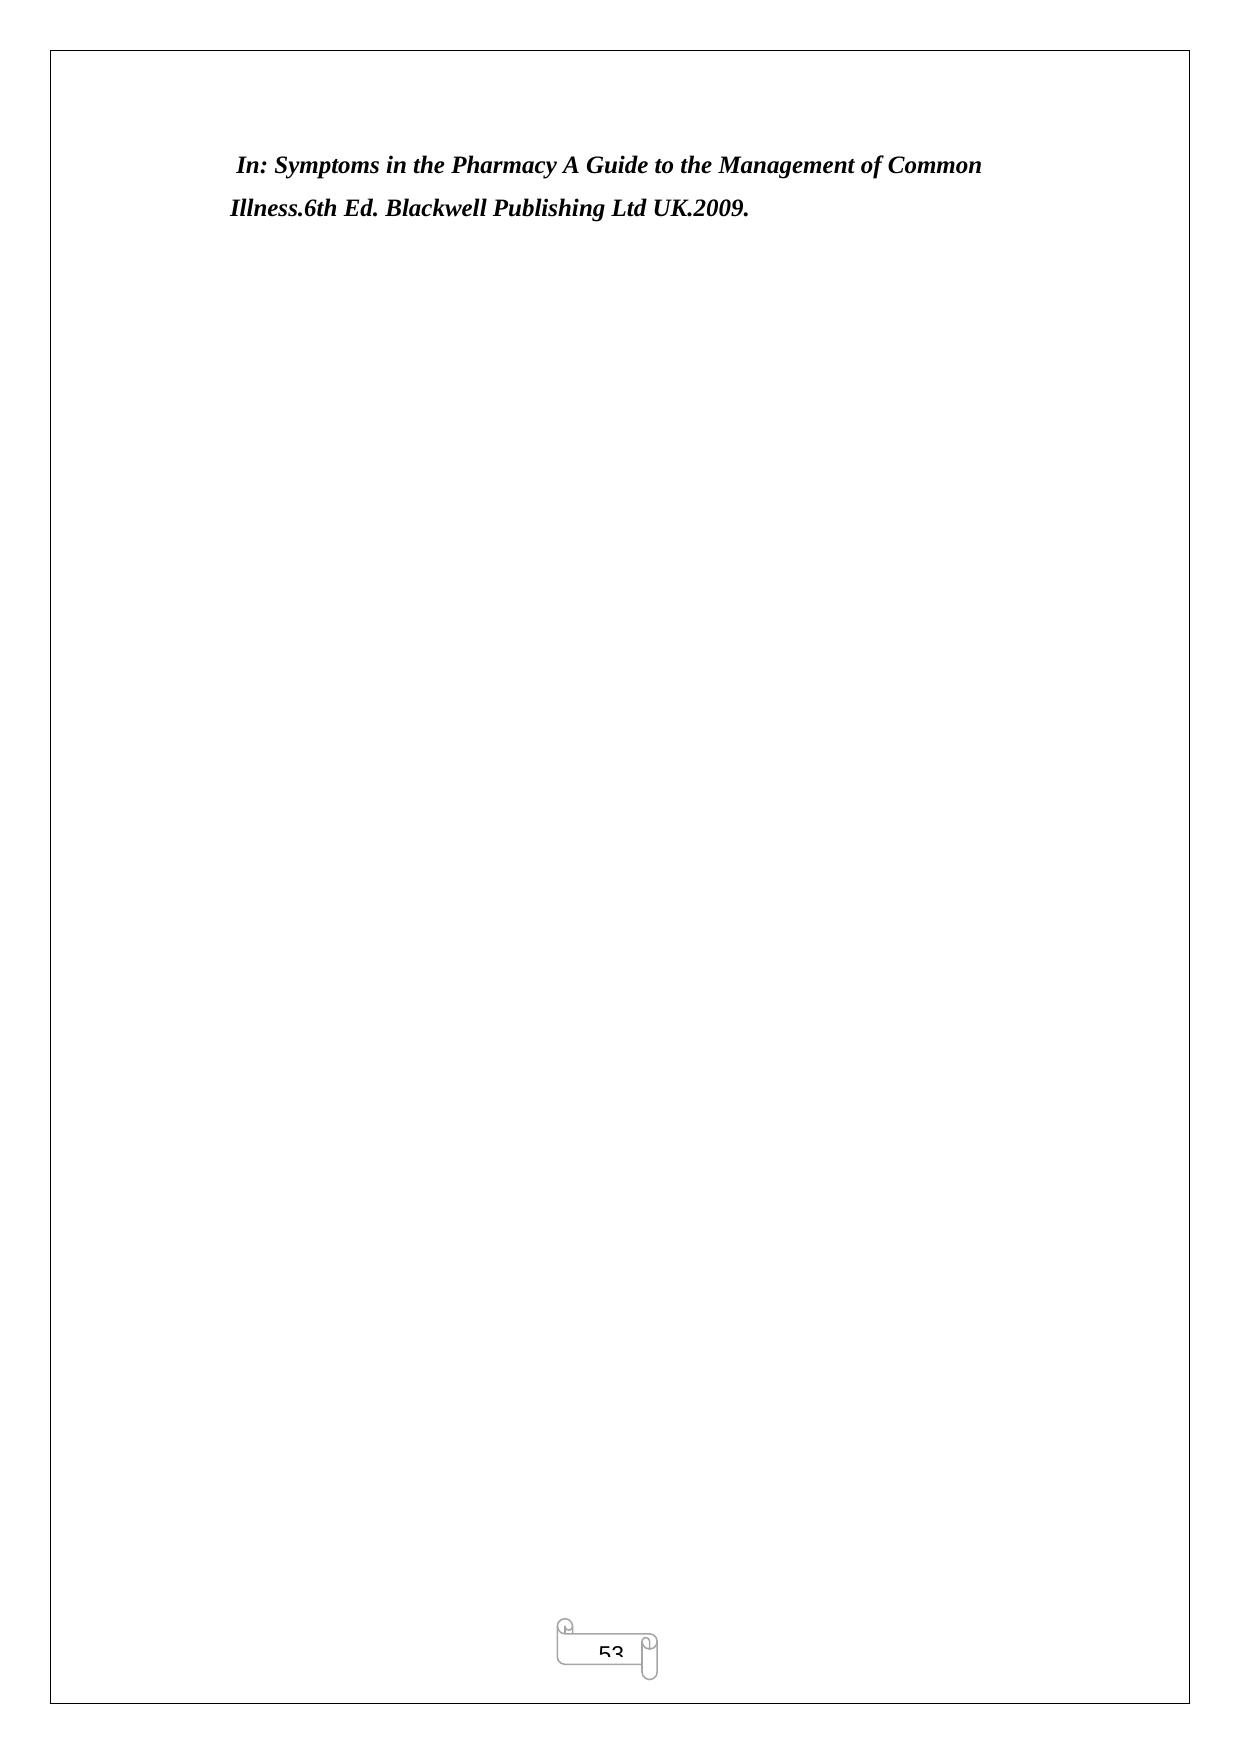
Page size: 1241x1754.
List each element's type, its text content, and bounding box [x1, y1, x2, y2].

text In: Symptoms in the Pharmacy A Guide to the Management of Common Illness.6th Ed. Blackwell Publishing Ltd UK.2009. [230, 150, 1044, 222]
